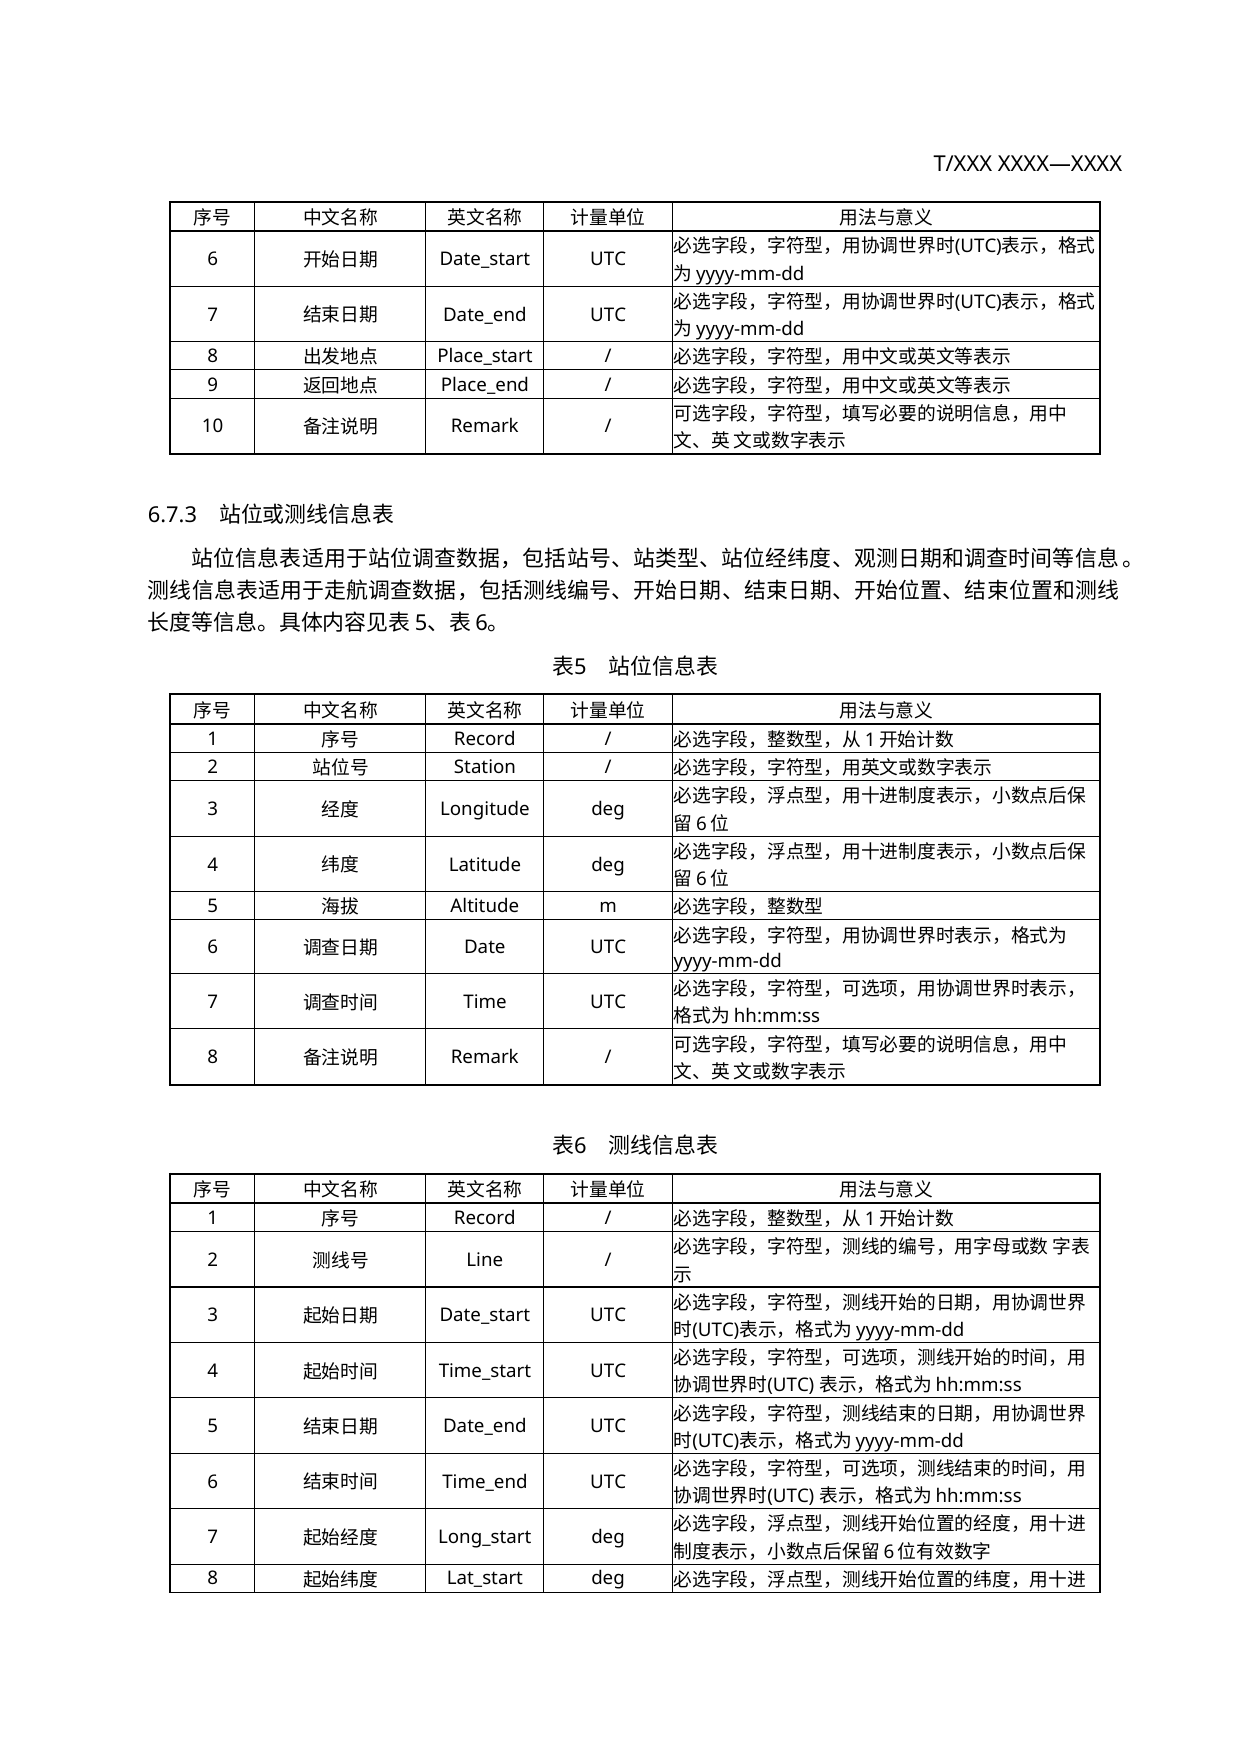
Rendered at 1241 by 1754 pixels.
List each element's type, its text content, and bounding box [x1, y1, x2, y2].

table_header 序号 [171, 695, 254, 723]
text 站位信息表 [148, 649, 1122, 681]
table_cell 起始经度 [255, 1509, 425, 1563]
table_header 中文名称 [255, 1175, 425, 1202]
table_cell 6 [171, 232, 254, 286]
table_header 计量单位 [544, 1175, 672, 1202]
table_cell 7 [171, 1509, 254, 1563]
table_cell / [544, 399, 672, 453]
table_cell UTC [544, 1398, 672, 1453]
table_cell UTC [544, 1288, 672, 1342]
table_cell Altitude [426, 892, 543, 919]
table_cell 必选字段，整数型，从1开始计数 [673, 725, 1099, 752]
table_header 序号 [171, 203, 254, 230]
table_cell 2 [171, 753, 254, 780]
table_cell 3 [171, 781, 254, 836]
table_cell 必选字段，字符型，用英文或数字表示 [673, 753, 1099, 780]
table_header 用法与意义 [673, 1175, 1099, 1202]
table_cell / [544, 1204, 672, 1231]
table_cell UTC [544, 232, 672, 286]
table_cell / [544, 725, 672, 752]
table_cell 站位号 [255, 753, 425, 780]
table_cell Date [426, 920, 543, 973]
text 站位或测线信息表 [148, 497, 1122, 529]
table_cell 必选字段，浮点型，测线开始位置的纬度，用十进制度表示，小数点后保留6位有效数字 [673, 1565, 1099, 1592]
table_cell 必选字段，整数型 [673, 892, 1099, 919]
table_cell / [544, 342, 672, 369]
table_cell UTC [544, 974, 672, 1028]
table_cell 纬度 [255, 837, 425, 891]
table_cell Record [426, 725, 543, 752]
table_cell 备注说明 [255, 1029, 425, 1084]
table_cell UTC [544, 920, 672, 973]
table_cell 9 [171, 370, 254, 397]
table_cell 1 [171, 725, 254, 752]
table_cell 备注说明 [255, 399, 425, 453]
table_cell 开始日期 [255, 232, 425, 286]
text 测线信息表 [148, 1128, 1122, 1160]
table_cell 5 [171, 892, 254, 919]
table_cell 8 [171, 342, 254, 369]
table_cell Place_start [426, 342, 543, 369]
table_cell 必选字段，字符型，用协调世界时(UTC)表示，格式为yyyy-mm-dd [673, 232, 1099, 286]
table_cell 调查时间 [255, 974, 425, 1028]
table_cell Date_end [426, 1398, 543, 1453]
table_header 计量单位 [544, 203, 672, 230]
table_cell Line [426, 1232, 543, 1286]
table_cell 必选字段，字符型，用协调世界时表示，格式为yyyy-mm-dd [673, 920, 1099, 973]
table_cell Date_end [426, 287, 543, 341]
table_cell 调查日期 [255, 920, 425, 973]
table_header 用法与意义 [673, 695, 1099, 723]
table_header 英文名称 [426, 695, 543, 723]
table_cell Latitude [426, 837, 543, 891]
table_header 英文名称 [426, 1175, 543, 1202]
table_cell 必选字段，整数型，从1开始计数 [673, 1204, 1099, 1231]
table_cell 必选字段，浮点型，用十进制度表示，小数点后保留6位 [673, 781, 1099, 836]
table_cell 必选字段，字符型，可选项，测线开始的时间，用协调世界时(UTC) 表示，格式为hh:mm:ss [673, 1343, 1099, 1397]
table_cell 必选字段，字符型，可选项，测线结束的时间，用协调世界时(UTC) 表示，格式为hh:mm:ss [673, 1454, 1099, 1508]
table_header 中文名称 [255, 695, 425, 723]
table_cell 序号 [255, 1204, 425, 1231]
table_cell 返回地点 [255, 370, 425, 397]
table_cell 必选字段，字符型，用协调世界时(UTC)表示，格式为yyyy-mm-dd [673, 287, 1099, 341]
table_cell Time_end [426, 1454, 543, 1508]
table_cell 必选字段，字符型，可选项，用协调世界时表示，格式为 hh:mm:ss [673, 974, 1099, 1028]
table_cell 起始日期 [255, 1288, 425, 1342]
table_header 英文名称 [426, 203, 543, 230]
table_cell Remark [426, 399, 543, 453]
table_cell 必选字段，字符型，测线结束的日期，用协调世界时(UTC)表示，格式为yyyy-mm-dd [673, 1398, 1099, 1453]
table_cell UTC [544, 287, 672, 341]
table_cell 必选字段，字符型，测线的编号，用字母或数 字表示 [673, 1232, 1099, 1286]
table_cell Time_start [426, 1343, 543, 1397]
table_cell / [544, 1232, 672, 1286]
table_header 中文名称 [255, 203, 425, 230]
table_cell Long_start [426, 1509, 543, 1563]
table_cell 出发地点 [255, 342, 425, 369]
table_cell 6 [171, 1454, 254, 1508]
table_cell UTC [544, 1454, 672, 1508]
table_cell / [544, 1029, 672, 1084]
table_cell 起始纬度 [255, 1565, 425, 1592]
table_cell UTC [544, 1343, 672, 1397]
table_cell 5 [171, 1398, 254, 1453]
table_cell 必选字段，浮点型，用十进制度表示，小数点后保留6位 [673, 837, 1099, 891]
table_cell 可选字段，字符型，填写必要的说明信息，用中文、英 文或数字表示 [673, 399, 1099, 453]
table_header 序号 [171, 1175, 254, 1202]
table_header 用法与意义 [673, 203, 1099, 230]
table_cell 可选字段，字符型，填写必要的说明信息，用中文、英 文或数字表示 [673, 1029, 1099, 1084]
table_cell 4 [171, 1343, 254, 1397]
table_cell 测线号 [255, 1232, 425, 1286]
table_cell Time [426, 974, 543, 1028]
table_cell 1 [171, 1204, 254, 1231]
table_cell deg [544, 1509, 672, 1563]
table_cell m [544, 892, 672, 919]
table_cell 结束日期 [255, 287, 425, 341]
table_cell 7 [171, 974, 254, 1028]
table_cell 8 [171, 1029, 254, 1084]
table_cell 结束日期 [255, 1398, 425, 1453]
table_cell deg [544, 781, 672, 836]
table_cell Date_start [426, 1288, 543, 1342]
table_cell Remark [426, 1029, 543, 1084]
table_cell 2 [171, 1232, 254, 1286]
table_cell Lat_start [426, 1565, 543, 1592]
table_cell Station [426, 753, 543, 780]
table_cell / [544, 370, 672, 397]
table_cell Record [426, 1204, 543, 1231]
table_cell 必选字段，字符型，用中文或英文等表示 [673, 342, 1099, 369]
table_cell 起始时间 [255, 1343, 425, 1397]
table_cell Place_end [426, 370, 543, 397]
table_cell deg [544, 837, 672, 891]
table_cell / [544, 753, 672, 780]
table_cell 8 [171, 1565, 254, 1592]
table_cell 6 [171, 920, 254, 973]
table_cell deg [544, 1565, 672, 1592]
table_cell 海拔 [255, 892, 425, 919]
table_cell 序号 [255, 725, 425, 752]
text 站位信息表适用于站位调查数据，包括站号、站类型、站位经纬度、观测日期和调查时间等信息。测线信息表适用于走航调查数据，包括测线编号、开始日期、结束日期、开始位置、结束位置和测线长度等信息。具体内容见表5、表6。 [148, 541, 1122, 637]
table_cell Date_start [426, 232, 543, 286]
table_cell 必选字段，字符型，测线开始的日期，用协调世界时(UTC)表示，格式为 yyyy-mm-dd [673, 1288, 1099, 1342]
table_cell 4 [171, 837, 254, 891]
table_cell Longitude [426, 781, 543, 836]
table_cell 7 [171, 287, 254, 341]
table_cell 3 [171, 1288, 254, 1342]
table_cell 10 [171, 399, 254, 453]
table_header 计量单位 [544, 695, 672, 723]
table_cell 结束时间 [255, 1454, 425, 1508]
table_cell 必选字段，浮点型，测线开始位置的经度，用十进制度表示，小数点后保留6位有效数字 [673, 1509, 1099, 1563]
table_cell 必选字段，字符型，用中文或英文等表示 [673, 370, 1099, 397]
table_cell 经度 [255, 781, 425, 836]
